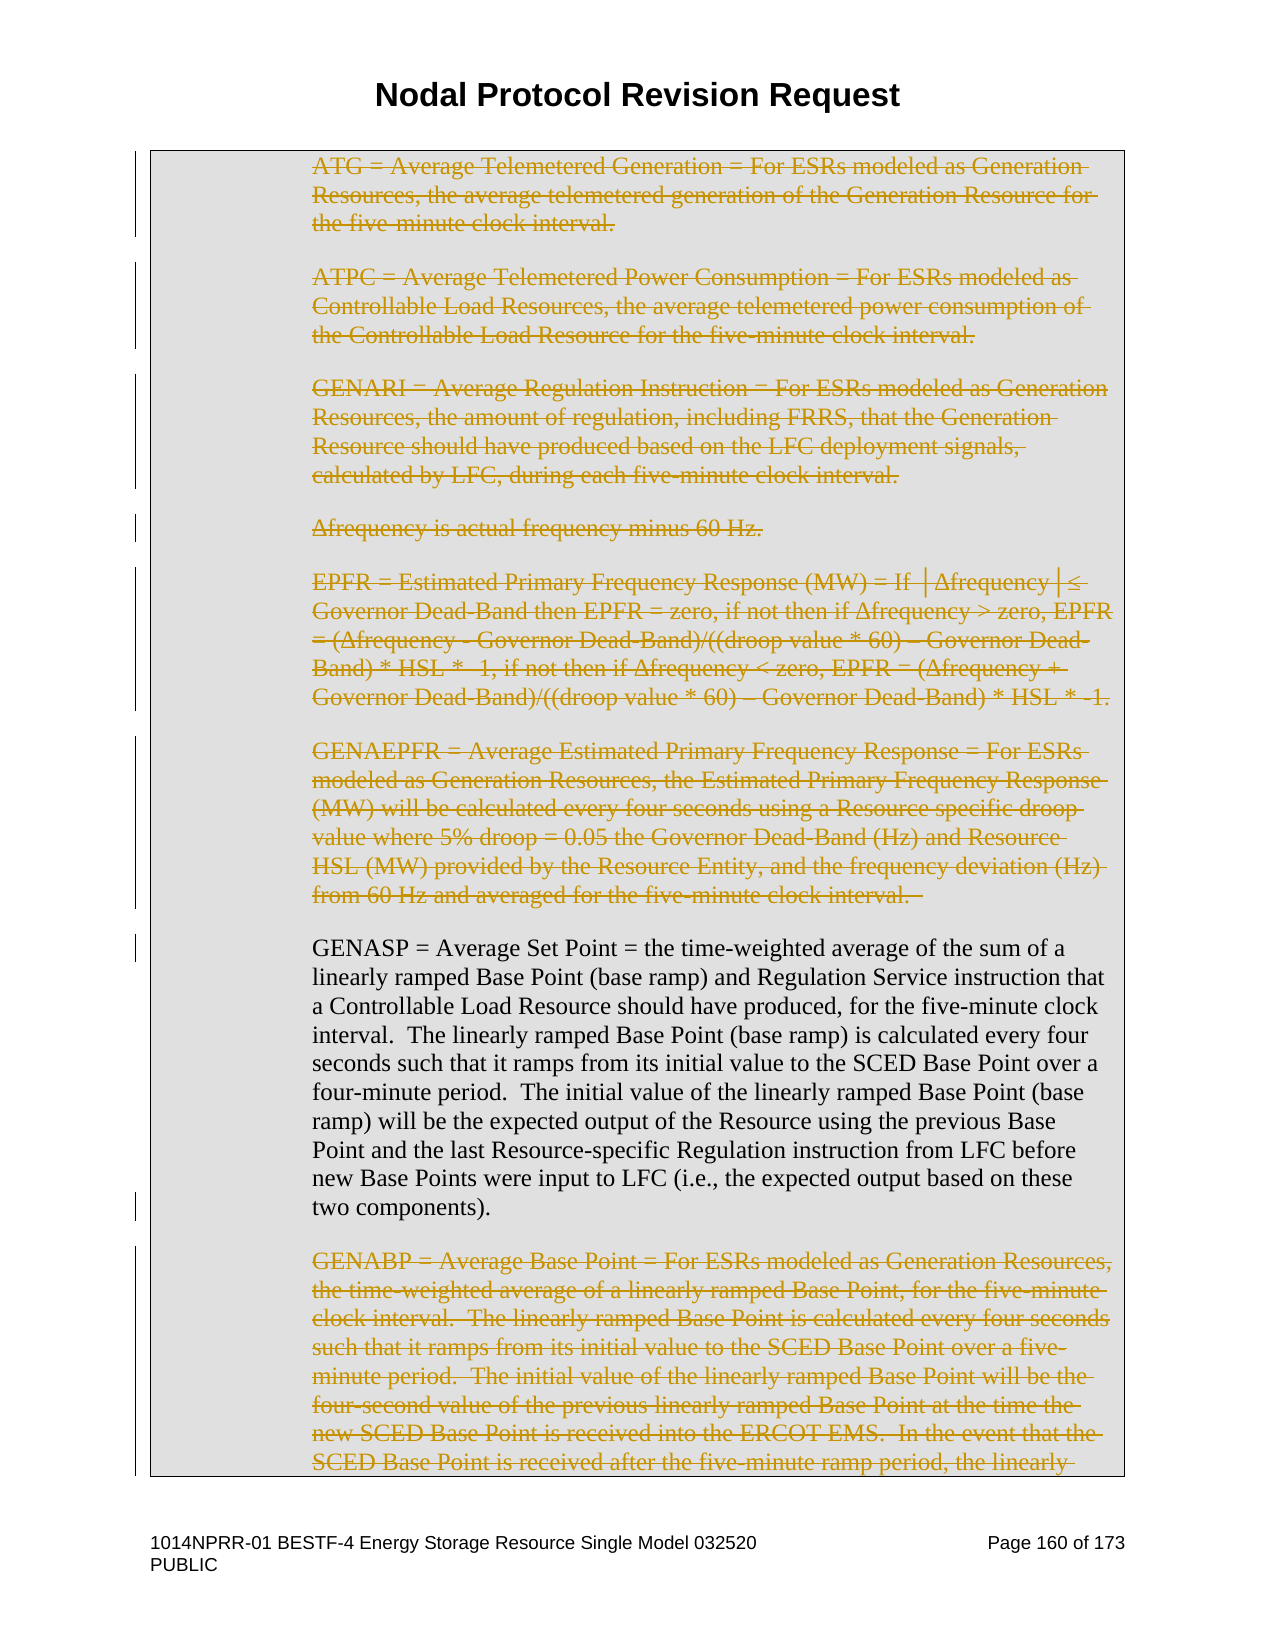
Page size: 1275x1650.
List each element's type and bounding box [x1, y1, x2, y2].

table_header [151, 151, 1124, 1476]
